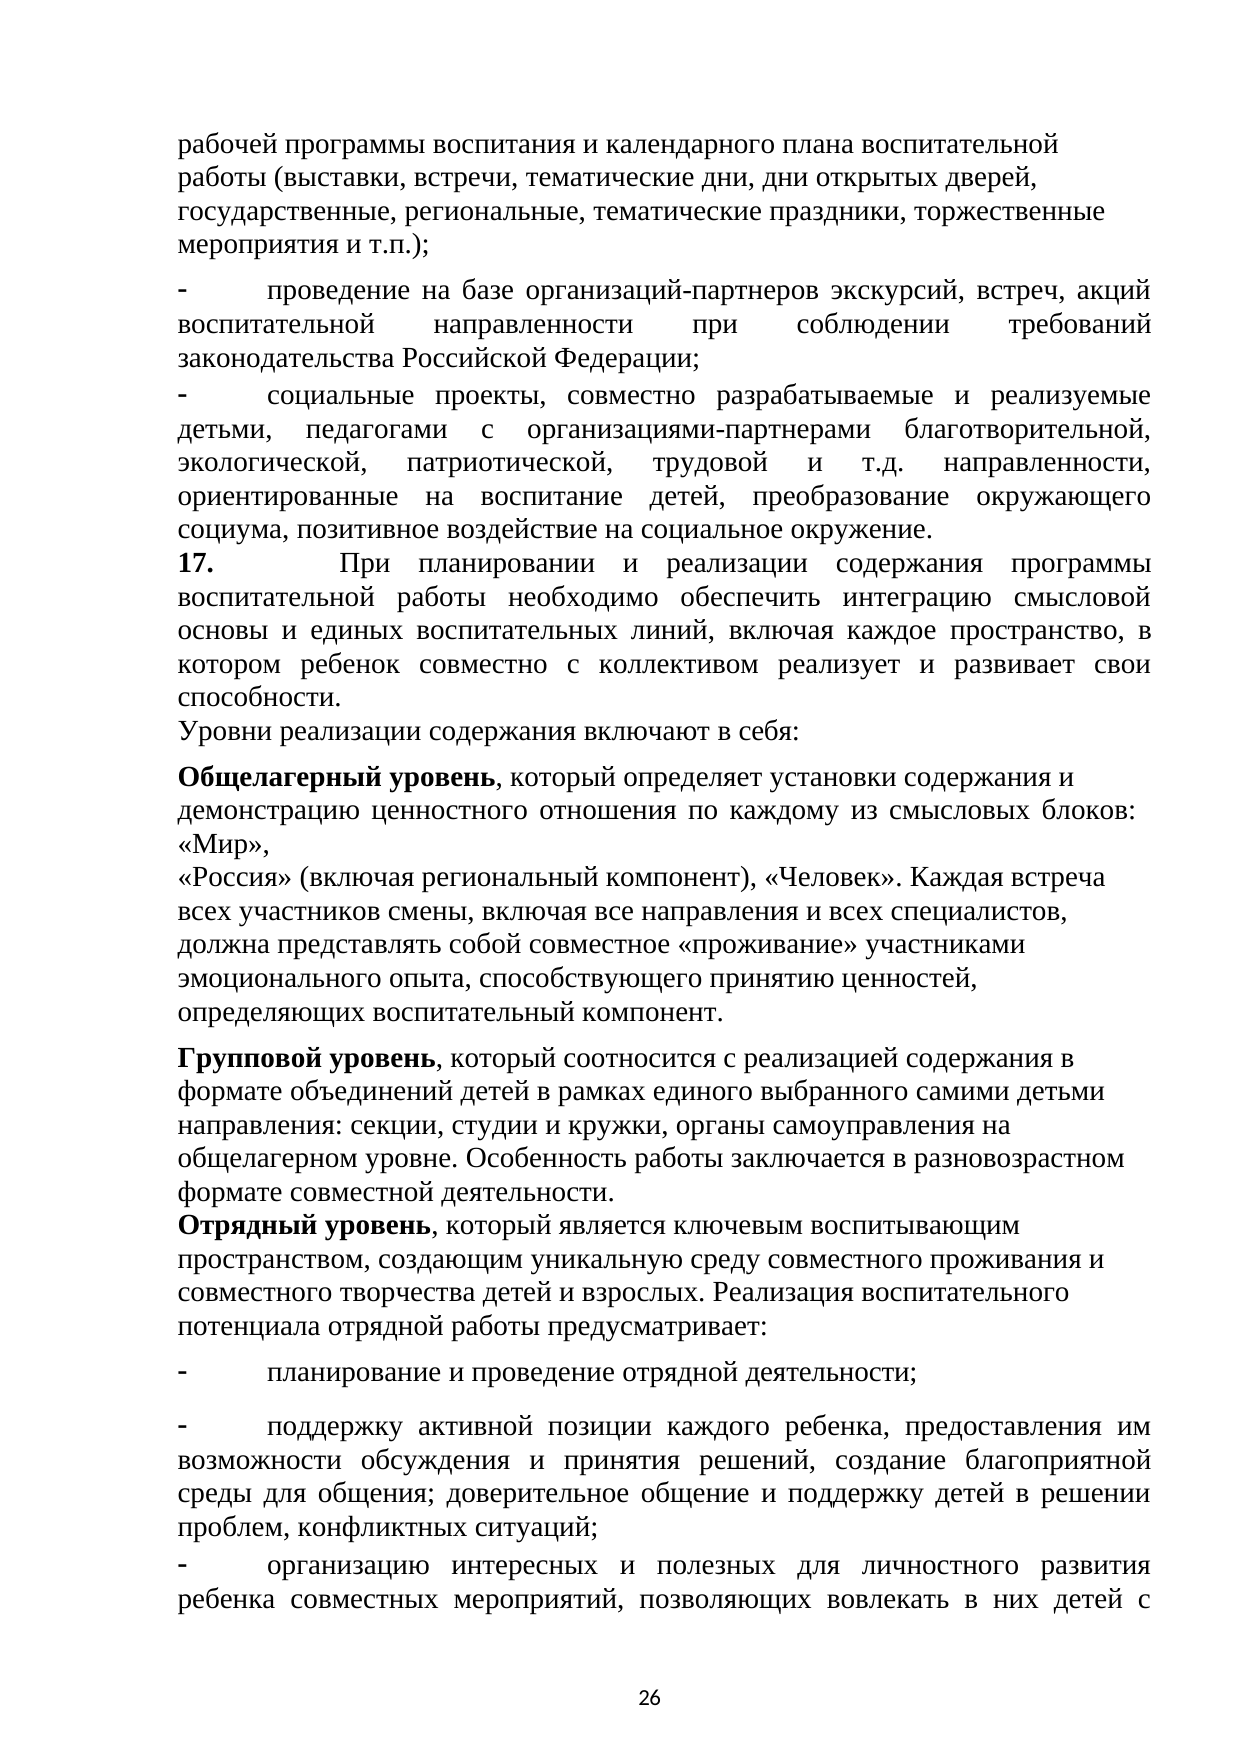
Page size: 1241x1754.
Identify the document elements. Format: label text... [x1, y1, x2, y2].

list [177, 1547, 1152, 1614]
text «Россия» (включая региональный компонент), «Человек». Каждая встреча всех участников смены, включая все направления и всех специалистов, должна представлять собой совместное «проживание» участниками эмоционального опыта, способствующего принятию ценностей, определяющих воспитательный компонент. [177, 859, 1152, 1027]
text Уровни реализации содержания включают в себя: [177, 713, 1152, 746]
text Отрядный уровень, который является ключевым воспитывающим пространством, создающим уникальную среду совместного проживания и совместного творчества детей и взрослых. Реализация воспитательного потенциала отрядной работы предусматривает: [177, 1207, 1152, 1342]
text Групповой уровень, который соотносится с реализацией содержания в формате объединений детей в рамках единого выбранного самими детьми направления: секции, студии и кружки, органы самоуправления на общелагерном уровне. Особенность работы заключается в разновозрастном формате совместной деятельности. [177, 1040, 1152, 1207]
list поддержку активной позиции каждого ребенка, предоставления им возможности обсуждения и принятия решений, создание благоприятной среды для общения; доверительное общение и поддержку детей в решении проблем, конфликтных ситуаций; [177, 1408, 1152, 1543]
list При планировании и реализации содержания программы воспитательной работы необходимо обеспечить интеграцию смысловой основы и единых воспитательных линий, включая каждое пространство, в котором ребенок совместно с коллективом реализует и развивает свои способности. [177, 545, 1152, 713]
list социальные проекты, совместно разрабатываемые и реализуемые детьми, педагогами с организациями-партнерами благотворительной, экологической, патриотической, трудовой и т.д. направленности, ориентированные на воспитание детей, преобразование окружающего социума, позитивное воздействие на социальное окружение. [177, 377, 1152, 545]
list проведение на базе организаций-партнеров экскурсий, встреч, акций воспитательной направленности при соблюдении требований законодательства Российской Федерации; [177, 272, 1152, 373]
list планирование и проведение отрядной деятельности; [177, 1354, 1152, 1388]
text Общелагерный уровень, который определяет установки содержания и демонстрацию ценностного отношения по каждому из смысловых блоков: «Мир», [177, 759, 1152, 859]
text рабочей программы воспитания и календарного плана воспитательной работы (выставки, встречи, тематические дни, дни открытых дверей, государственные, региональные, тематические праздники, торжественные мероприятия и т.п.); [177, 126, 1152, 260]
